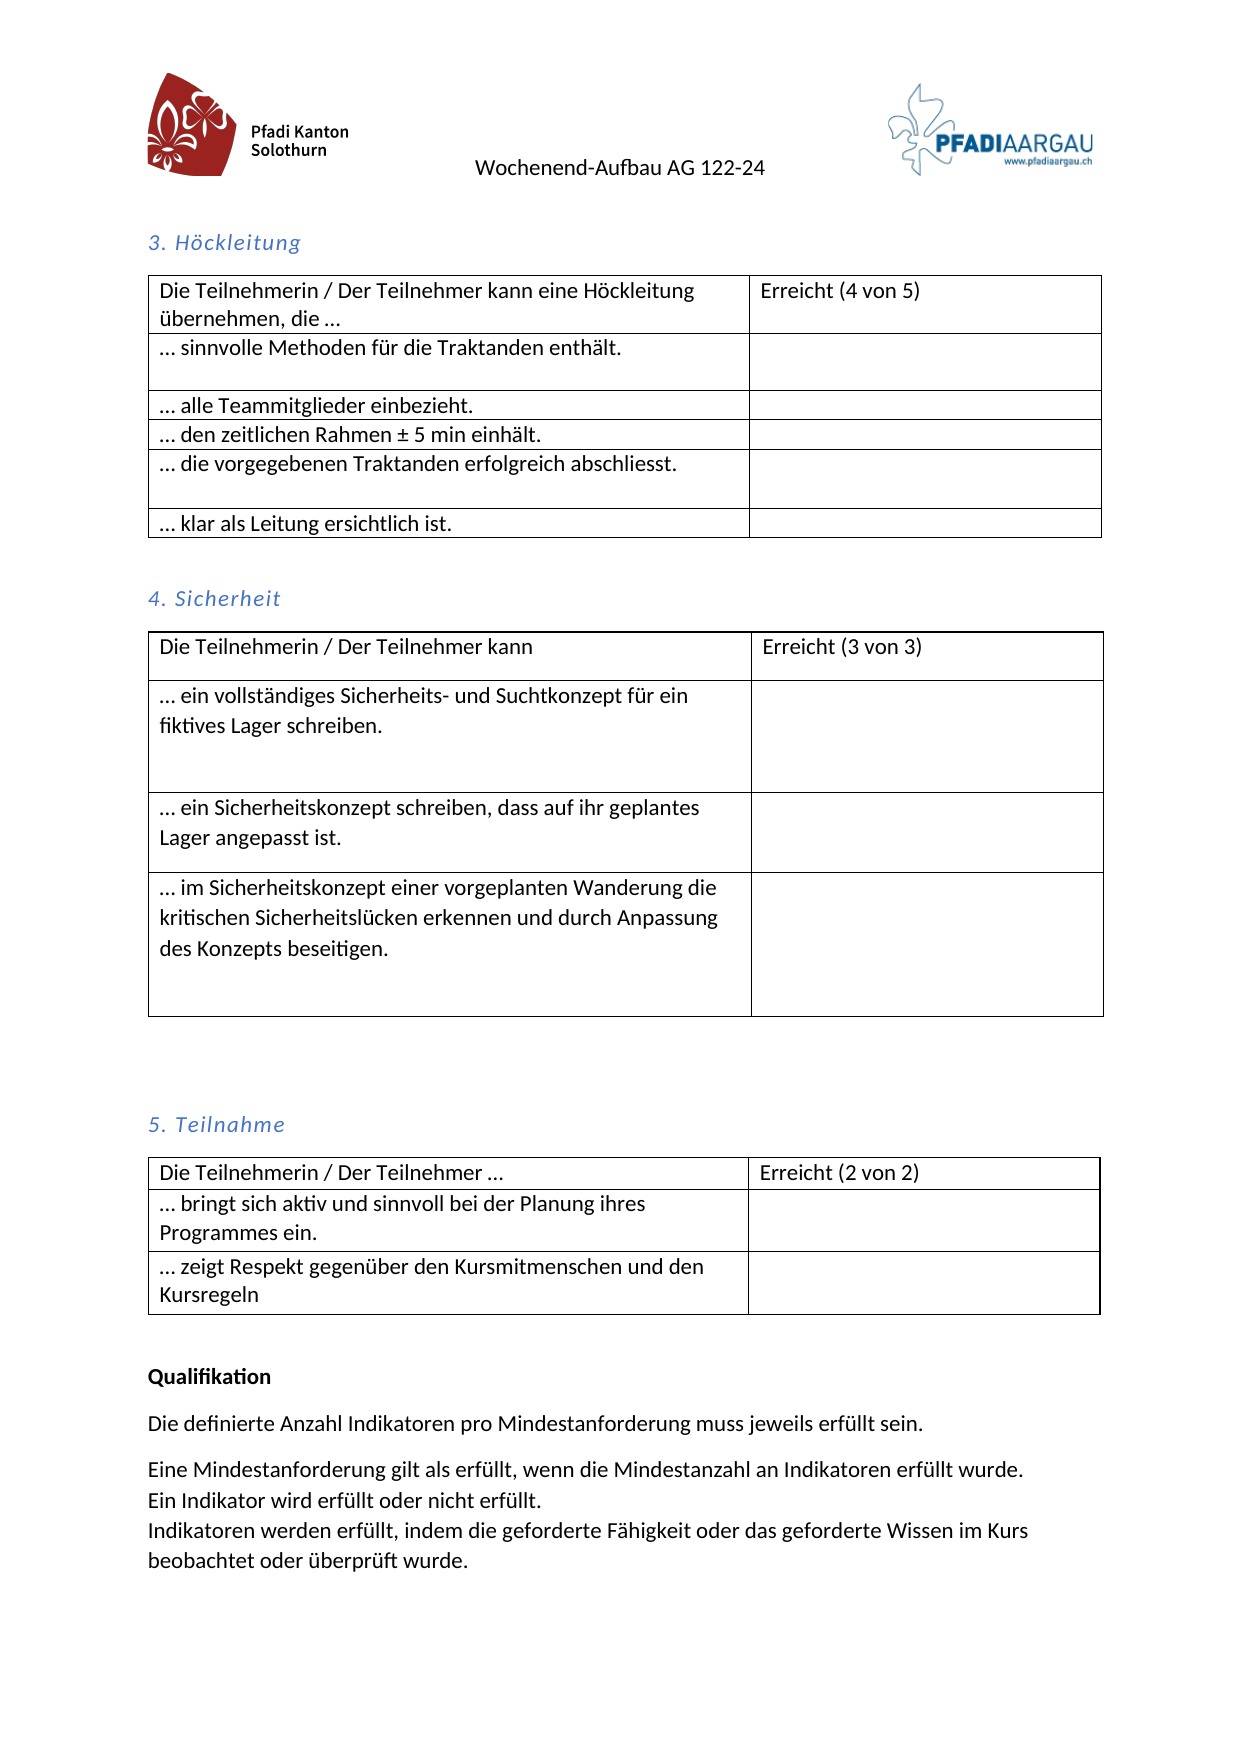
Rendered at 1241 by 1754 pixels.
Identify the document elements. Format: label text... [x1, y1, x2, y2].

picture [888, 83, 1093, 176]
table_cell … bringt sich aktiv und sinnvoll bei der Planung ihres Programmes ein. [149, 1190, 748, 1251]
text Die definierte Anzahl Indikatoren pro Mindestanforderung muss jeweils erfüllt sein. [148, 1409, 1093, 1437]
table_cell [749, 1190, 1099, 1251]
text Qualifikation [148, 1362, 1093, 1390]
table_cell … die vorgegebenen Traktanden erfolgreich abschliesst. [149, 450, 749, 508]
table_cell … klar als Leitung ersichtlich ist. [149, 509, 749, 537]
table_cell [750, 450, 1101, 508]
table_cell … sinnvolle Methoden für die Traktanden enthält. [149, 334, 749, 390]
table_cell … im Sicherheitskonzept einer vorgeplanten Wanderung die kritischen Sicherheitslücken erkennen und durch Anpassung des Konzepts beseitigen. [149, 873, 751, 1016]
subtitle 4. Sicherheit [148, 584, 1093, 613]
table_cell [750, 509, 1101, 537]
table_header Erreicht (3 von 3) [752, 633, 1103, 680]
table_cell [752, 873, 1103, 1016]
subtitle 5. Teilnahme [148, 1110, 1093, 1138]
text Ein Indikator wird erfüllt oder nicht erfüllt. [148, 1486, 1093, 1514]
table_header Die Teilnehmerin / Der Teilnehmer kann eine Höckleitung übernehmen, die … [149, 276, 749, 332]
table_cell [750, 334, 1101, 390]
table_cell [749, 1252, 1099, 1314]
text Eine Mindestanforderung gilt als erfüllt, wenn die Mindestanzahl an Indikatoren erfüllt wurde. [148, 1456, 1093, 1484]
table_cell [752, 681, 1103, 792]
table_cell … den zeitlichen Rahmen ± 5 min einhält. [149, 420, 749, 448]
table_cell [750, 420, 1101, 448]
table_header Die Teilnehmerin / Der Teilnehmer … [149, 1158, 748, 1188]
table_cell … alle Teammitglieder einbezieht. [149, 391, 749, 419]
text Indikatoren werden erfüllt, indem die geforderte Fähigkeit oder das geforderte Wissen im Kurs beobachtet oder überprüft wurde. [148, 1516, 1093, 1574]
table_cell … zeigt Respekt gegenüber den Kursmitmenschen und den Kursregeln [149, 1252, 748, 1314]
table_cell … ein Sicherheitskonzept schreiben, dass auf ihr geplantes Lager angepasst ist. [149, 793, 751, 872]
table_cell [750, 391, 1101, 419]
table_header Erreicht (4 von 5) [750, 276, 1101, 332]
table_cell [752, 793, 1103, 872]
table_header Erreicht (2 von 2) [749, 1158, 1099, 1188]
table_header Die Teilnehmerin / Der Teilnehmer kann [149, 633, 751, 680]
table_cell … ein vollständiges Sicherheits- und Suchtkonzept für ein fiktives Lager schreiben. [149, 681, 751, 792]
subtitle 3. Höckleitung [148, 228, 1093, 256]
picture [147, 73, 352, 176]
